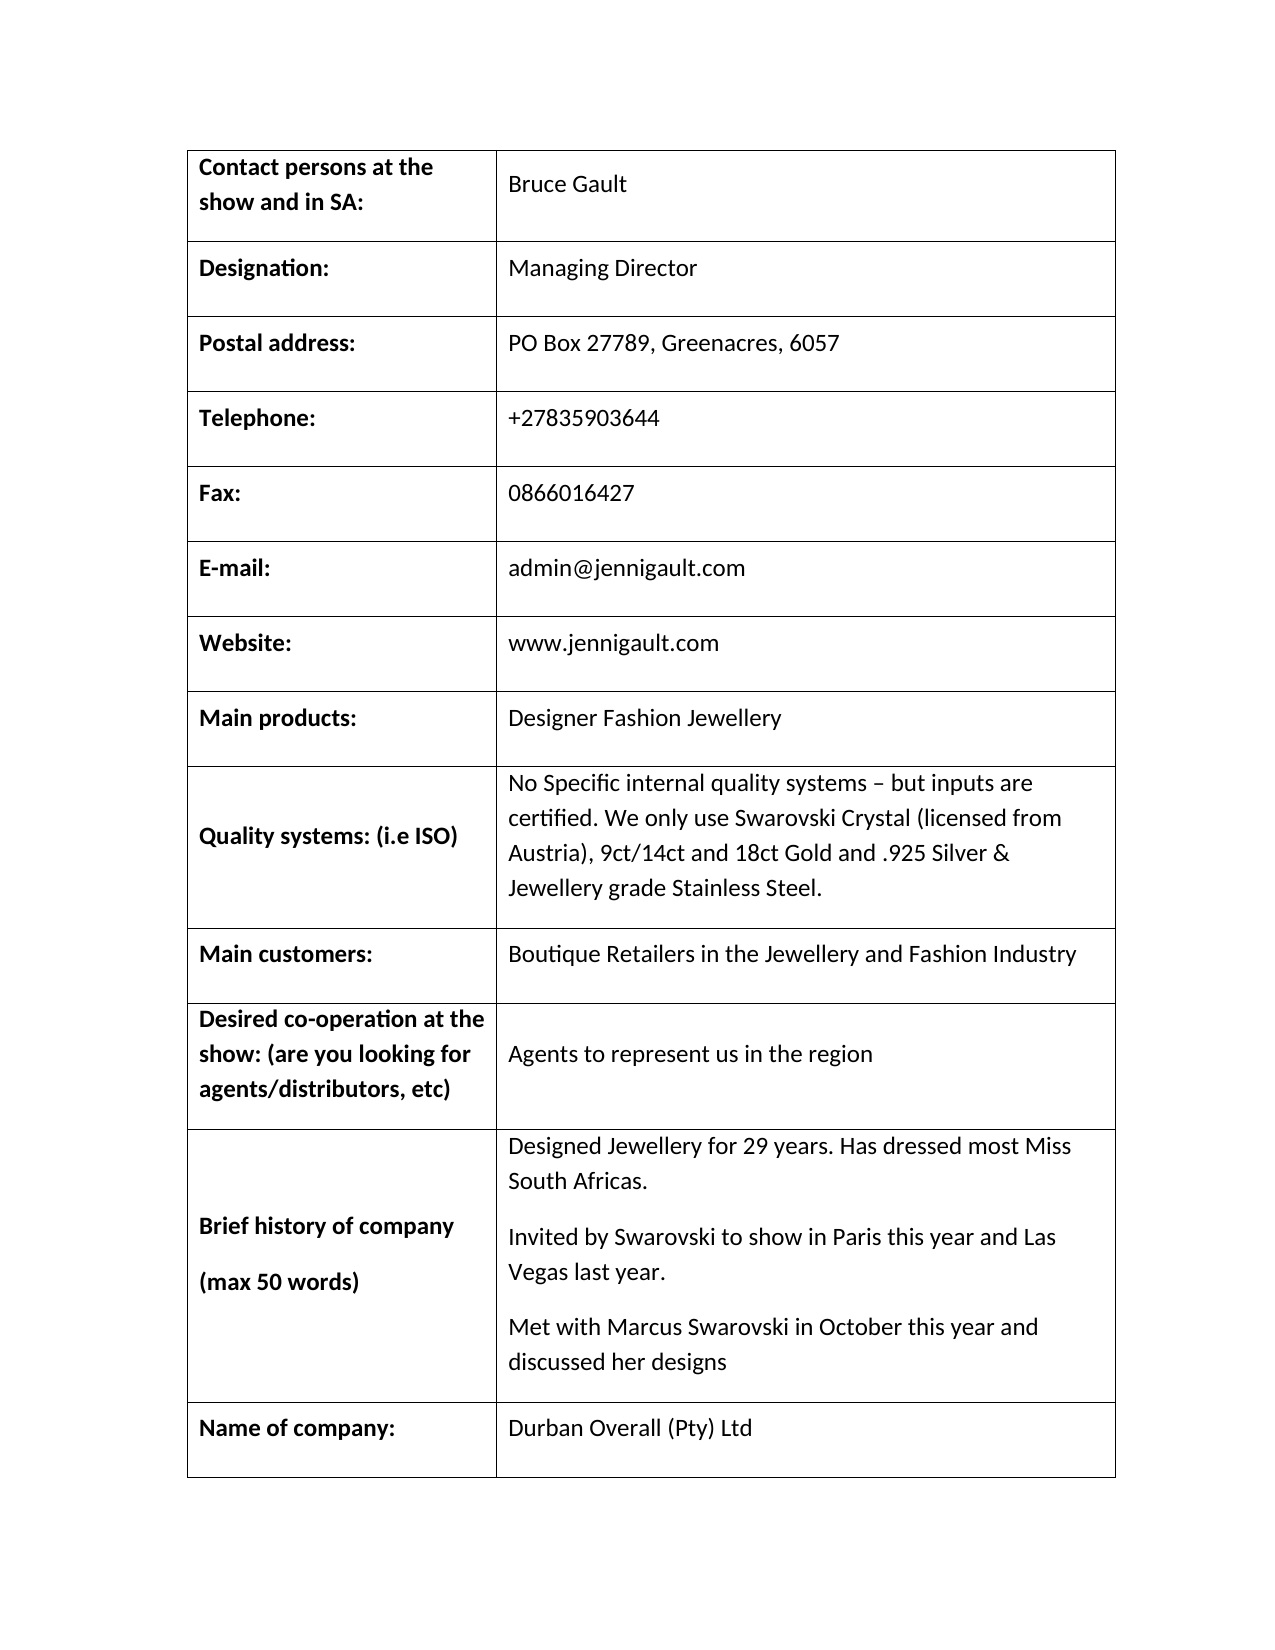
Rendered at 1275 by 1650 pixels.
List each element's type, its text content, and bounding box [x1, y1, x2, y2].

table_cell Postal address: [188, 317, 496, 391]
table_cell Durban Overall (Pty) Ltd [497, 1403, 1115, 1477]
table_cell admin@jennigault.com [497, 542, 1115, 616]
table_cell Designation: [188, 242, 496, 316]
table_cell Desired co-operation at the show: (are you looking for agents/distributors, etc) [188, 1004, 496, 1129]
table_cell Website: [188, 617, 496, 691]
table_cell Brief history of company (max 50 words) [188, 1130, 496, 1402]
table_cell Fax: [188, 467, 496, 541]
table_cell Designer Fashion Jewellery [497, 692, 1115, 766]
table_cell Telephone: [188, 392, 496, 466]
table_cell E-mail: [188, 542, 496, 616]
table_cell Managing Director [497, 242, 1115, 316]
table_cell Contact persons at the show and in SA: [188, 151, 496, 241]
table_cell Boutique Retailers in the Jewellery and Fashion Industry [497, 929, 1115, 1002]
table_cell Quality systems: (i.e ISO) [188, 767, 496, 927]
table_cell No Specific internal quality systems – but inputs are certified. We only use Swarovski Crystal (licensed from Austria), 9ct/14ct and 18ct Gold and .925 Silver & Jewellery grade Stainless Steel. [497, 767, 1115, 927]
table_cell www.jennigault.com [497, 617, 1115, 691]
table_cell Main customers: [188, 929, 496, 1002]
table_cell PO Box 27789, Greenacres, 6057 [497, 317, 1115, 391]
table_cell Designed Jewellery for 29 years. Has dressed most Miss South Africas. Invited by Swarovski to show in Paris this year and Las Vegas last year. Met with Marcus Swarovski in October this year and discussed her designs [497, 1130, 1115, 1402]
table_cell 0866016427 [497, 467, 1115, 541]
table_cell Name of company: [188, 1403, 496, 1477]
table_cell +27835903644 [497, 392, 1115, 466]
table_cell Main products: [188, 692, 496, 766]
table_cell Agents to represent us in the region [497, 1004, 1115, 1129]
table_cell Bruce Gault [497, 151, 1115, 241]
